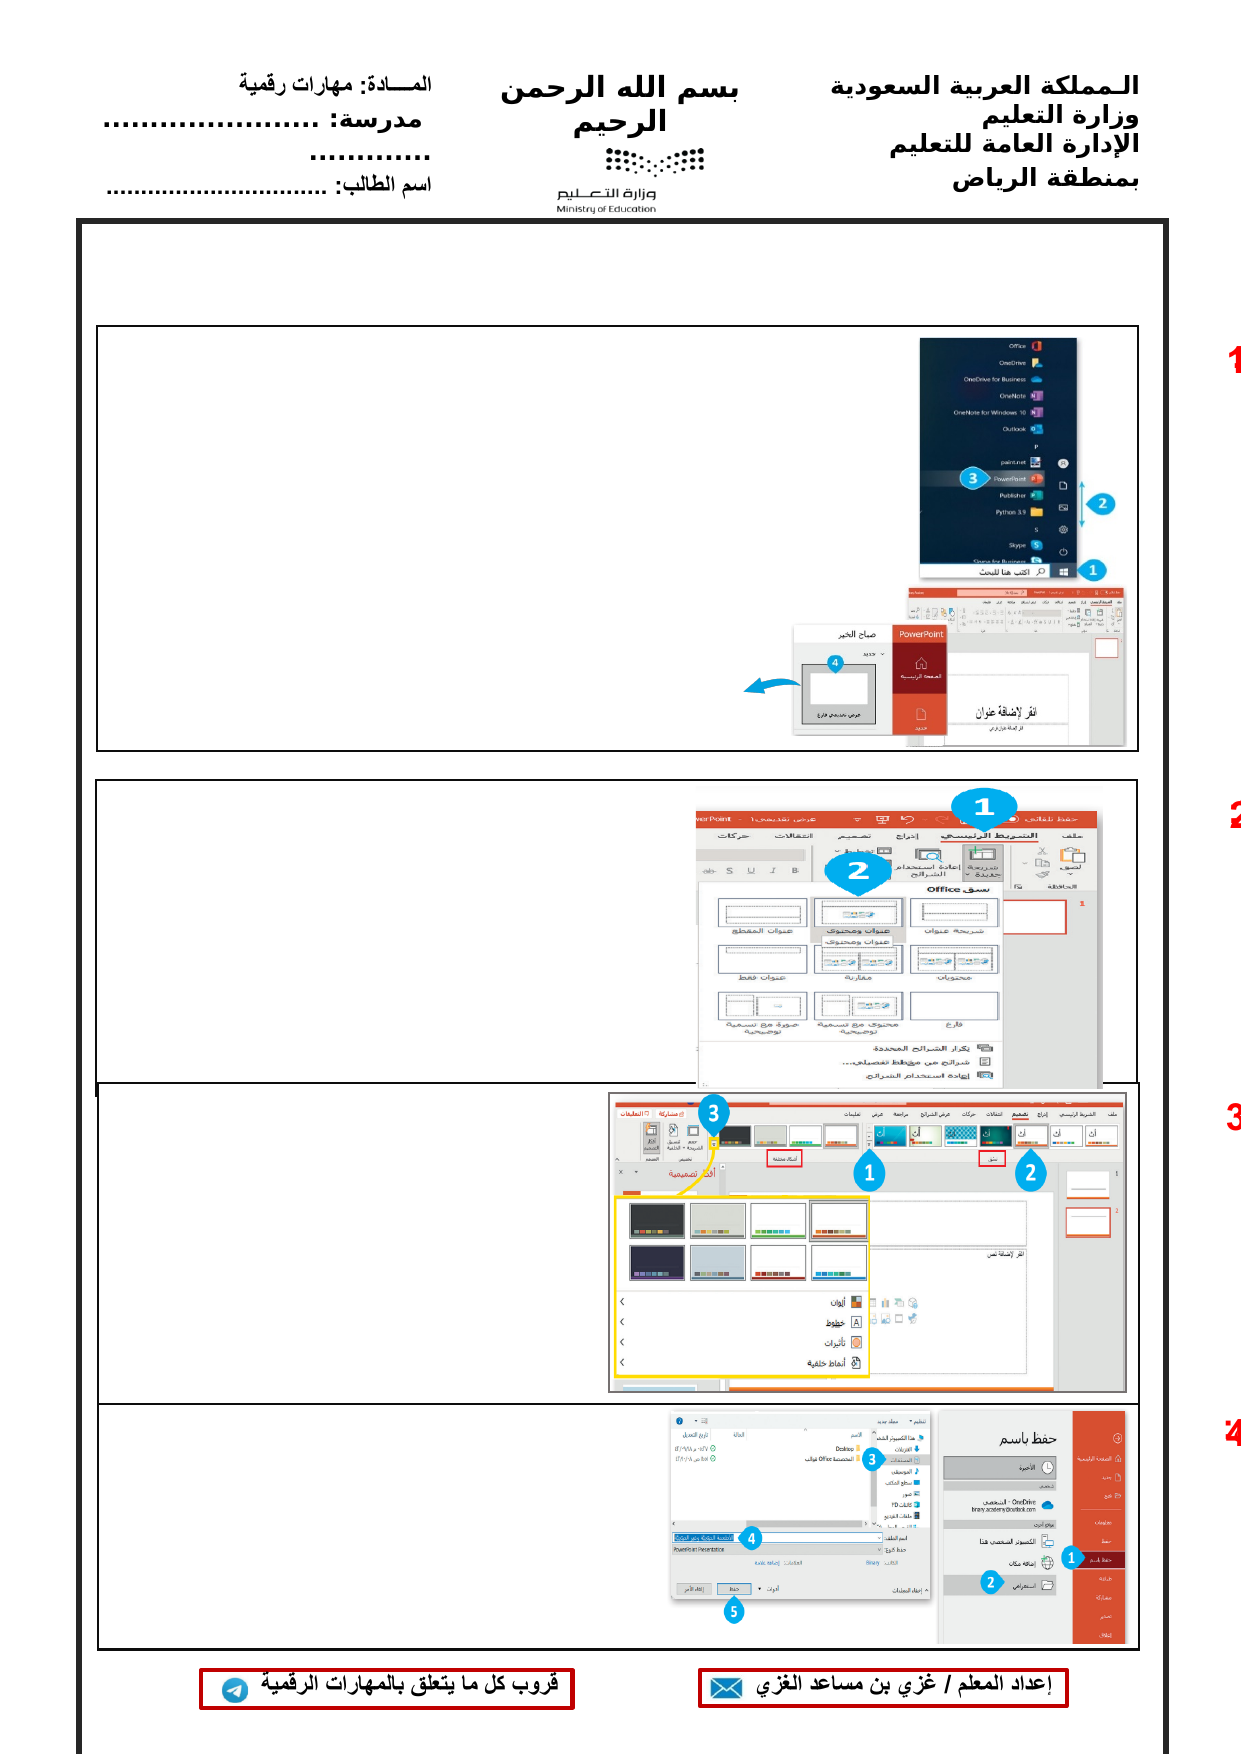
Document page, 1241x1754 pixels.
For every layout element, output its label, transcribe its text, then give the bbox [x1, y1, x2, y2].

picture [557, 148, 704, 214]
table_header بسم الله الرحمن الرحيم [443, 71, 797, 218]
picture [710, 1105, 718, 1121]
picture [667, 1406, 1131, 1644]
picture [610, 1094, 1125, 1391]
picture [706, 1674, 747, 1701]
table_header الـمملكة العربية السعودية وزارة التعليم الإدارة العامة للتعليم بمنطقة الرياض [797, 71, 1151, 218]
picture [695, 786, 1103, 1089]
table_header المــــادة: مهارات رقمية مدرسة: .................................... اسم الطالب: ................................ [89, 71, 443, 218]
picture [221, 1675, 249, 1703]
picture [734, 337, 1128, 747]
